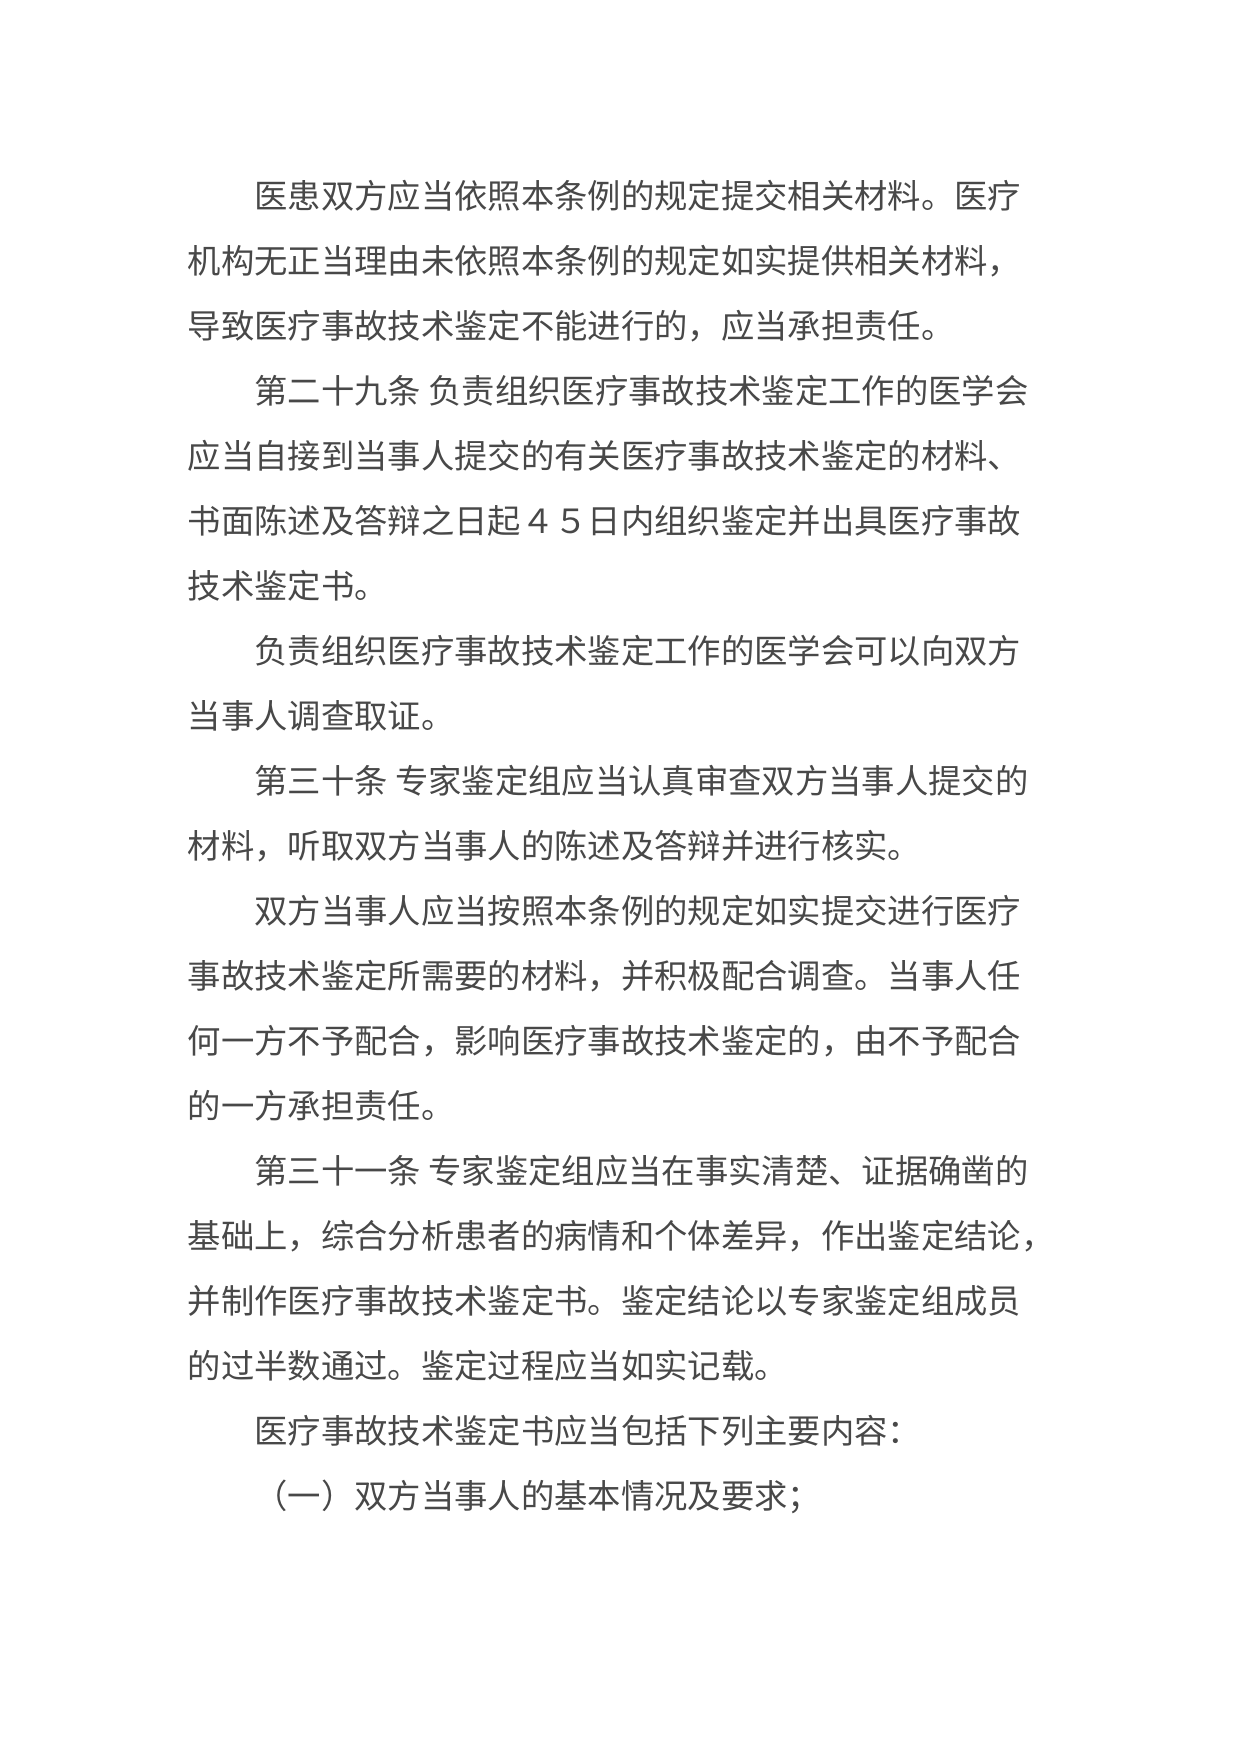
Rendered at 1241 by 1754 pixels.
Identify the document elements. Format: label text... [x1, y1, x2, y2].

text 第二十九条 负责组织医疗事故技术鉴定工作的医学会应当自接到当事人提交的有关医疗事故技术鉴定的材料、书面陈述及答辩之日起４５日内组织鉴定并出具医疗事故技术鉴定书。 [187, 357, 1053, 617]
text 医疗事故技术鉴定书应当包括下列主要内容： [187, 1397, 1053, 1462]
text 医患双方应当依照本条例的规定提交相关材料。医疗机构无正当理由未依照本条例的规定如实提供相关材料，导致医疗事故技术鉴定不能进行的，应当承担责任。 [187, 162, 1053, 357]
text （一）双方当事人的基本情况及要求； [187, 1462, 1053, 1527]
text 第三十条 专家鉴定组应当认真审查双方当事人提交的材料，听取双方当事人的陈述及答辩并进行核实。 [187, 747, 1053, 877]
text 负责组织医疗事故技术鉴定工作的医学会可以向双方当事人调查取证。 [187, 617, 1053, 747]
text 第三十一条 专家鉴定组应当在事实清楚、证据确凿的基础上，综合分析患者的病情和个体差异，作出鉴定结论，并制作医疗事故技术鉴定书。鉴定结论以专家鉴定组成员的过半数通过。鉴定过程应当如实记载。 [187, 1137, 1053, 1397]
text 双方当事人应当按照本条例的规定如实提交进行医疗事故技术鉴定所需要的材料，并积极配合调查。当事人任何一方不予配合，影响医疗事故技术鉴定的，由不予配合的一方承担责任。 [187, 877, 1053, 1137]
